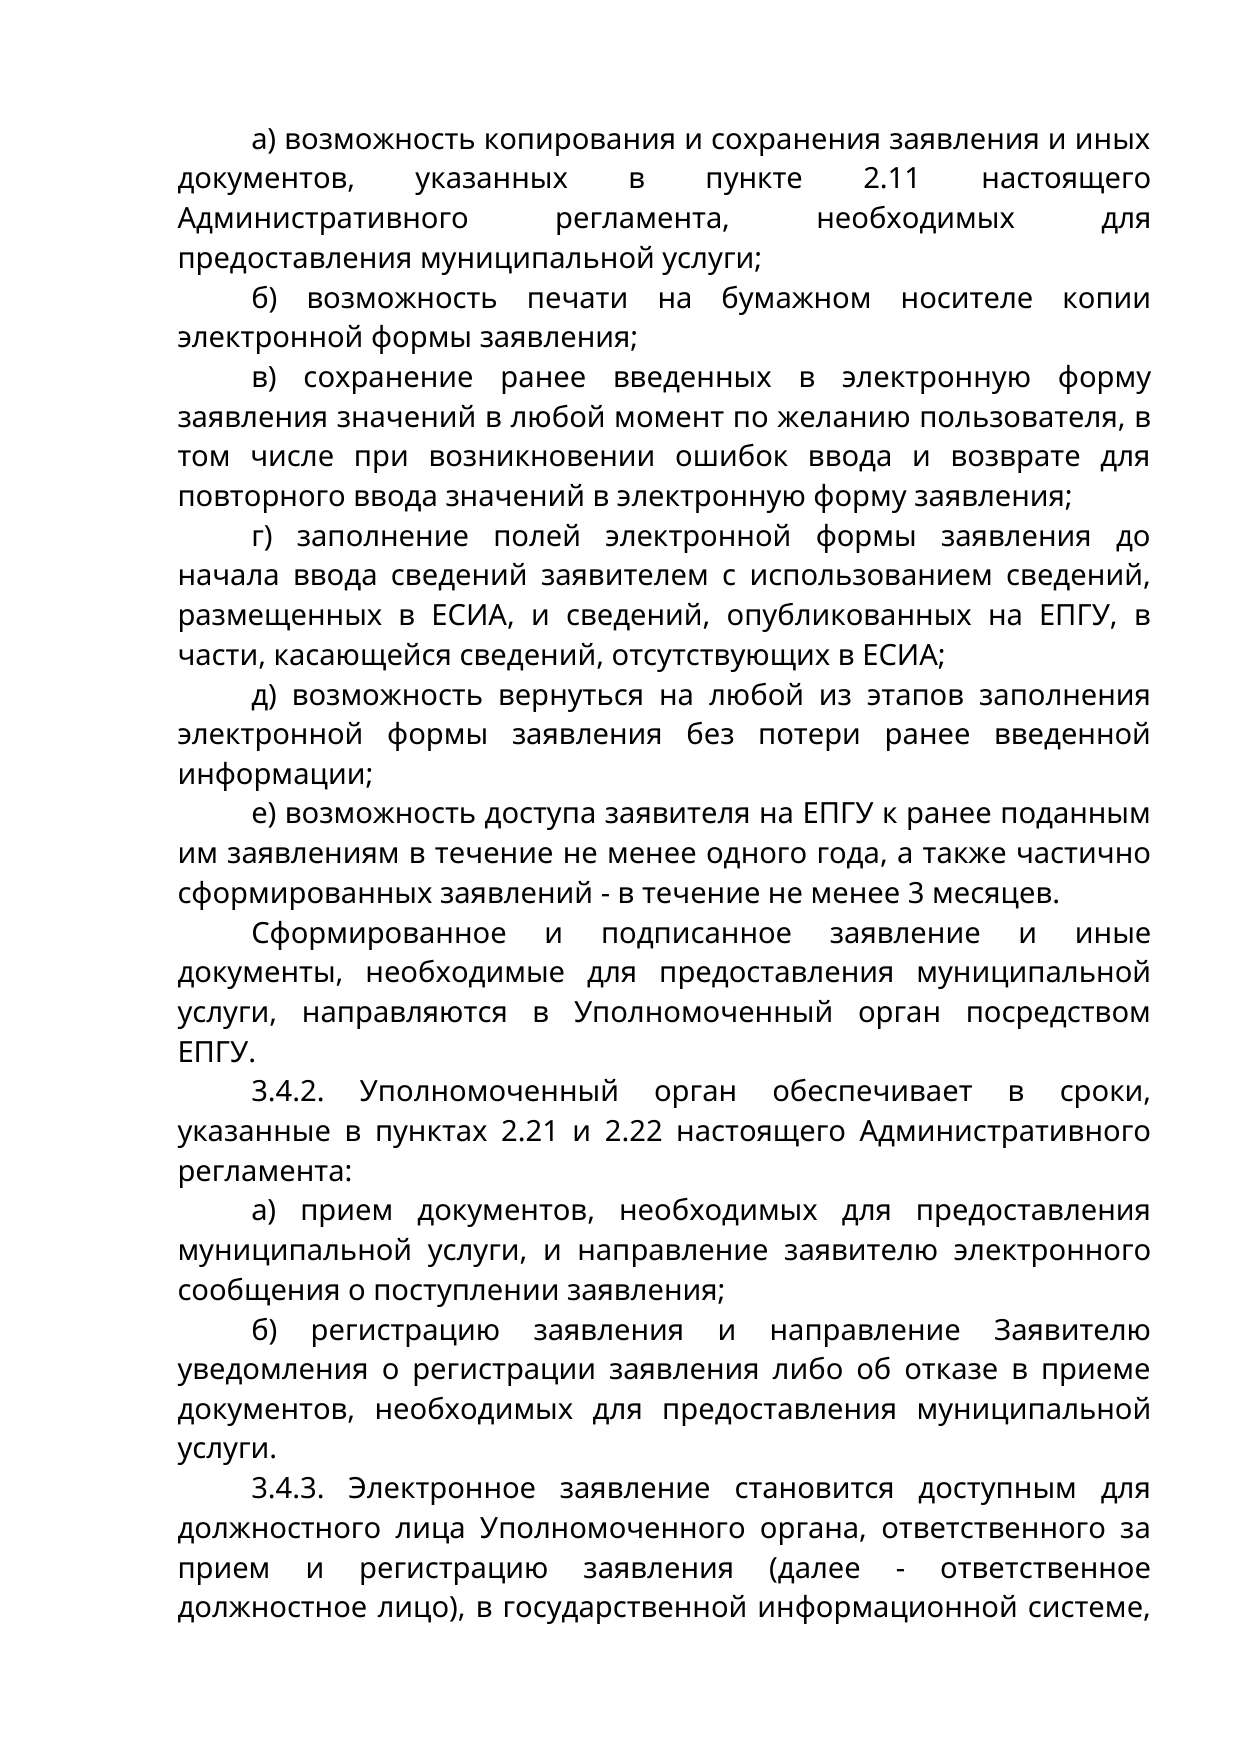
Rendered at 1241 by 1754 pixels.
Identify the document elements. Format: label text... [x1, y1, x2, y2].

text 3.4.2. Уполномоченный орган обеспечивает в сроки, указанные в пунктах 2.21 и 2.22 настоящего Административного регламента: [177, 1071, 1152, 1190]
text б) возможность печати на бумажном носителе копии электронной формы заявления; [177, 277, 1152, 356]
text б) регистрацию заявления и направление Заявителю уведомления о регистрации заявления либо об отказе в приеме документов, необходимых для предоставления муниципальной услуги. [177, 1309, 1152, 1467]
text д) возможность вернуться на любой из этапов заполнения электронной формы заявления без потери ранее введенной информации; [177, 674, 1152, 793]
text е) возможность доступа заявителя на ЕПГУ к ранее поданным им заявлениям в течение не менее одного года, а также частично сформированных заявлений - в течение не менее 3 месяцев. [177, 793, 1152, 912]
text Сформированное и подписанное заявление и иные документы, необходимые для предоставления муниципальной услуги, направляются в Уполномоченный орган посредством ЕПГУ. [177, 912, 1152, 1071]
text г) заполнение полей электронной формы заявления до начала ввода сведений заявителем с использованием сведений, размещенных в ЕСИА, и сведений, опубликованных на ЕПГУ, в части, касающейся сведений, отсутствующих в ЕСИА; [177, 515, 1152, 674]
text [177, 1467, 1152, 1626]
text а) возможность копирования и сохранения заявления и иных документов, указанных в пункте 2.11 настоящего Административного регламента, необходимых для предоставления муниципальной услуги; [177, 118, 1152, 277]
text в) сохранение ранее введенных в электронную форму заявления значений в любой момент по желанию пользователя, в том числе при возникновении ошибок ввода и возврате для повторного ввода значений в электронную форму заявления; [177, 356, 1152, 515]
text а) прием документов, необходимых для предоставления муниципальной услуги, и направление заявителю электронного сообщения о поступлении заявления; [177, 1190, 1152, 1309]
